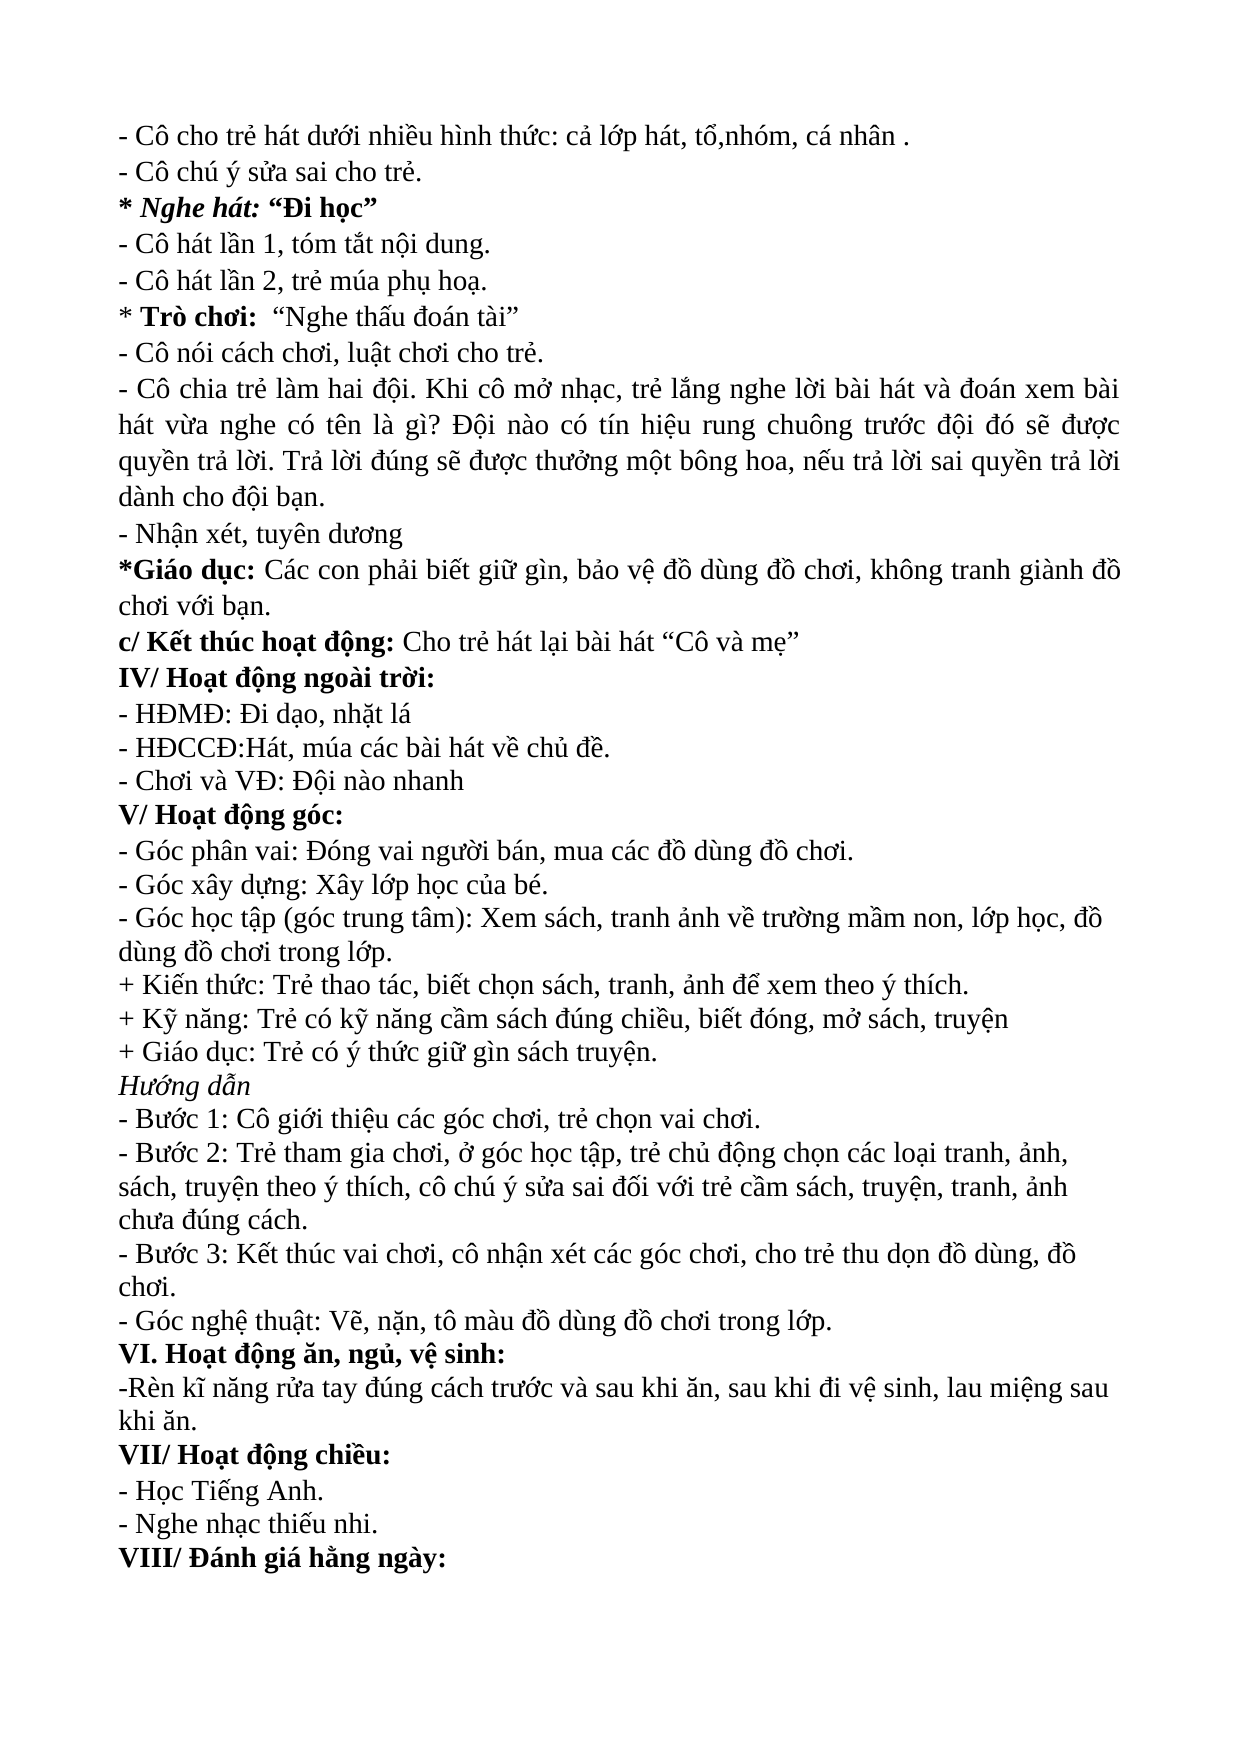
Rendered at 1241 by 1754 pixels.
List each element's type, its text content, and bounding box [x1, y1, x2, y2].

text - Cô hát lần 2, trẻ múa phụ hoạ. [118, 263, 1122, 296]
text + Giáo dục: Trẻ có ý thức giữ gìn sách truyện. [118, 1034, 1141, 1068]
text c/ Kết thúc hoạt động: Cho trẻ hát lại bài hát “Cô và mẹ” [118, 624, 1122, 658]
text Hướng dẫn [118, 1068, 1122, 1102]
text - Cô cho trẻ hát dưới nhiều hình thức: cả lớp hát, tổ,nhóm, cá nhân . [118, 118, 1122, 152]
text VI. Hoạt động ăn, ngủ, vệ sinh: [118, 1336, 1122, 1370]
text - Học Tiếng Anh. [118, 1473, 1122, 1507]
text - Cô nói cách chơi, luật chơi cho trẻ. [118, 335, 1122, 368]
text - Cô hát lần 1, tóm tắt nội dung. [118, 227, 1122, 260]
text - Bước 2: Trẻ tham gia chơi, ở góc học tập, trẻ chủ động chọn các loại tranh, ảnh, sách, truyện theo ý thích, cô chú ý sửa sai đối với trẻ cầm sách, truyện, tranh, ảnh chưa đúng cách. [118, 1135, 1122, 1236]
text - Cô chú ý sửa sai cho trẻ. [118, 154, 1122, 188]
text + Kiến thức: Trẻ thao tác, biết chọn sách, tranh, ảnh để xem theo ý thích. [118, 967, 1141, 1001]
text IV/ Hoạt động ngoài trời: [118, 660, 1122, 694]
text - Nghe nhạc thiếu nhi. [118, 1507, 1122, 1540]
text V/ Hoạt động góc: [118, 797, 1122, 831]
text - Góc nghệ thuật: Vẽ, nặn, tô màu đồ dùng đồ chơi trong lớp. [118, 1303, 1141, 1336]
text - HĐCCĐ:Hát, múa các bài hát về chủ đề. [118, 730, 1122, 763]
text VIII/ Đánh giá hằng ngày: [118, 1540, 1122, 1574]
text - Bước 3: Kết thúc vai chơi, cô nhận xét các góc chơi, cho trẻ thu dọn đồ dùng, đồ chơi. [118, 1236, 1122, 1303]
text * Trò chơi: “Nghe thấu đoán tài” [118, 299, 1122, 332]
text *Giáo dục: Các con phải biết giữ gìn, bảo vệ đồ dùng đồ chơi, không tranh giành đồ chơi với bạn. [118, 552, 1122, 622]
text * Nghe hát: “Đi học” [118, 190, 1122, 224]
text VII/ Hoạt động chiều: [118, 1437, 1122, 1471]
text - HĐMĐ: Đi dạo, nhặt lá [118, 696, 1122, 730]
text - Góc học tập (góc trung tâm): Xem sách, tranh ảnh về trường mầm non, lớp học, đồ dùng đồ chơi trong lớp. [118, 900, 1122, 967]
text - Bước 1: Cô giới thiệu các góc chơi, trẻ chọn vai chơi. [118, 1102, 1122, 1135]
text + Kỹ năng: Trẻ có kỹ năng cầm sách đúng chiều, biết đóng, mở sách, truyện [118, 1001, 1141, 1034]
text - Nhận xét, tuyên dương [118, 516, 1122, 549]
text - Chơi và VĐ: Đội nào nhanh [118, 763, 1122, 797]
text - Góc xây dựng: Xây lớp học của bé. [118, 867, 1104, 900]
text - Cô chia trẻ làm hai đội. Khi cô mở nhạc, trẻ lắng nghe lời bài hát và đoán xem bài hát vừa nghe có tên là gì? Đội nào có tín hiệu rung chuông trước đội đó sẽ được quyền trả lời. Trả lời đúng sẽ được thưởng một bông hoa, nếu trả lời sai quyền trả lời dành cho đội bạn. [118, 371, 1122, 513]
text - Góc phân vai: Đóng vai người bán, mua các đồ dùng đồ chơi. [118, 833, 1104, 867]
text -Rèn kĩ năng rửa tay đúng cách trước và sau khi ăn, sau khi đi vệ sinh, lau miệng sau khi ăn. [118, 1370, 1122, 1437]
